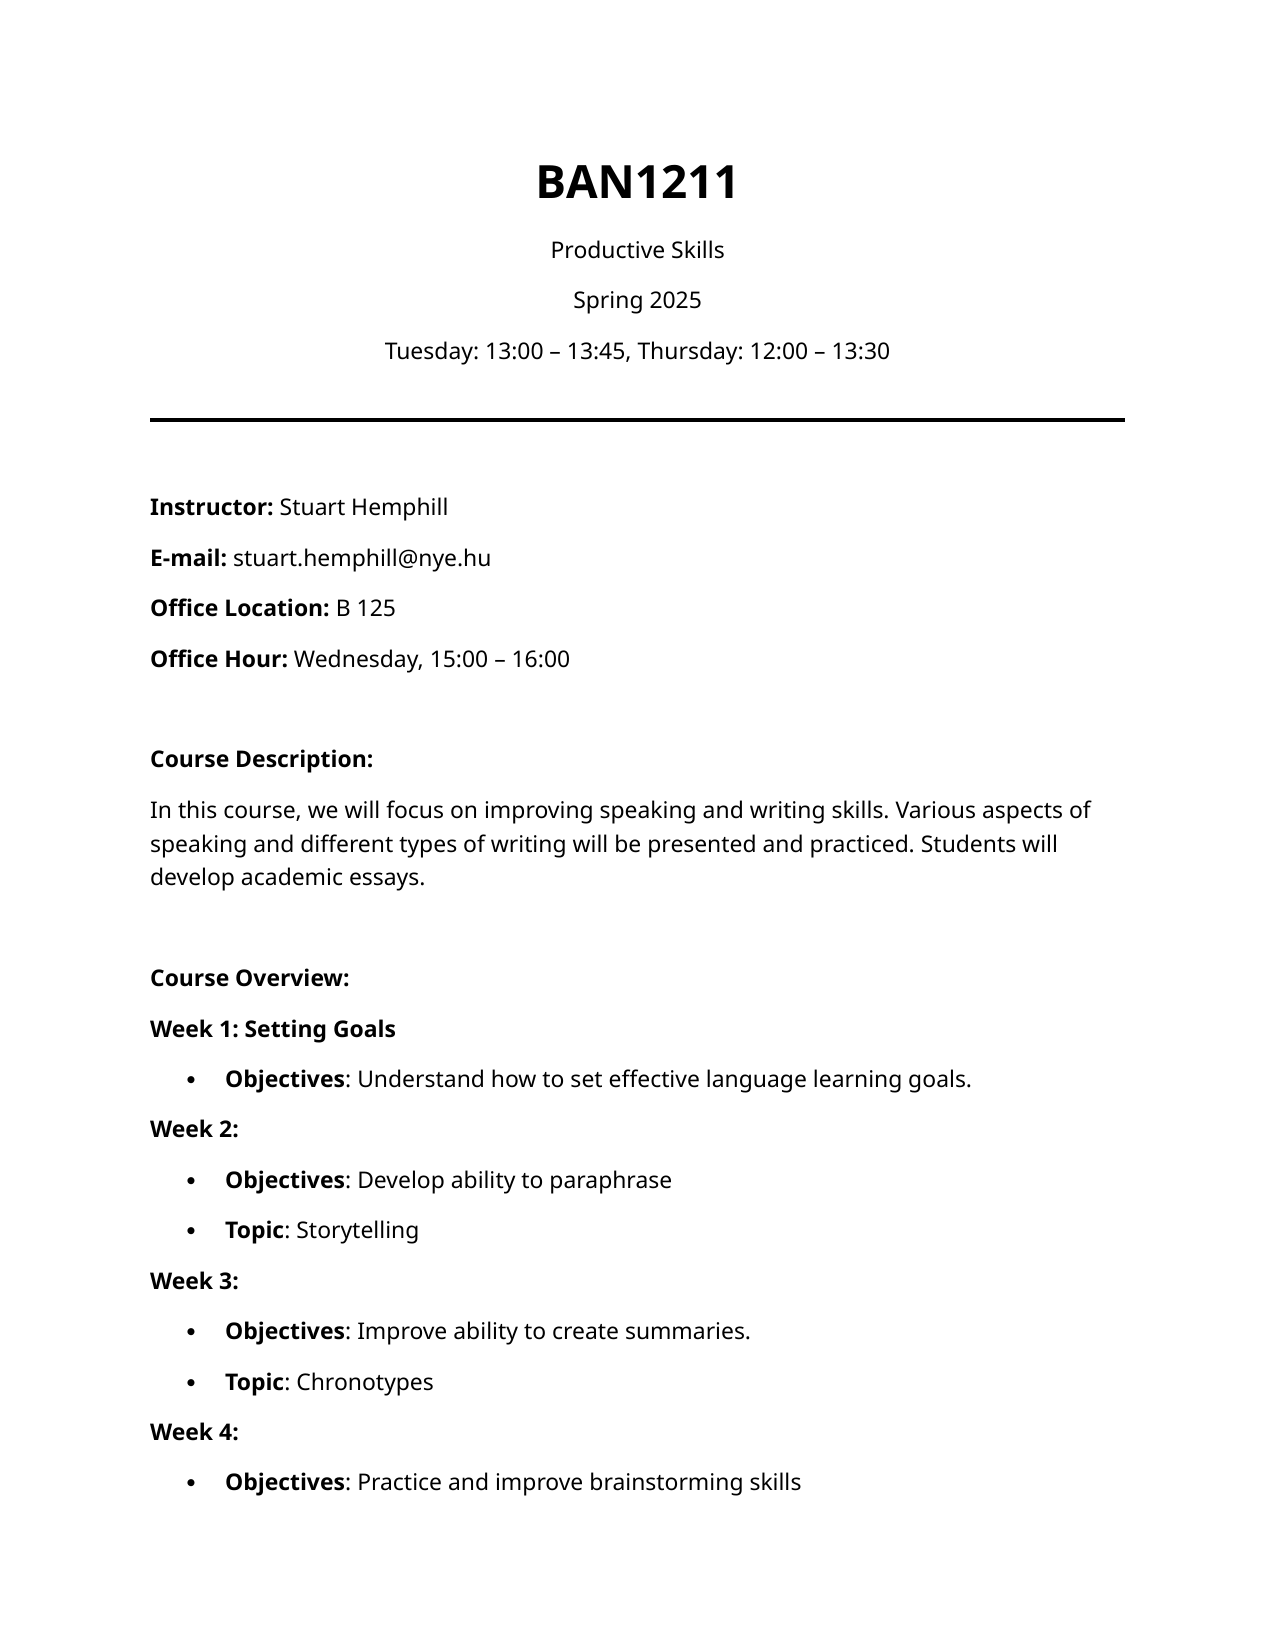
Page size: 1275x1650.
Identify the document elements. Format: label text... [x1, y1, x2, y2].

text Office Hour: Wednesday, 15:00 – 16:00 [150, 642, 1125, 674]
text Tuesday: 13:00 – 13:45, Thursday: 12:00 – 13:30 [150, 335, 1125, 366]
list Topic: Storytelling [187, 1214, 1125, 1245]
list Objectives: Improve ability to create summaries. [187, 1315, 1125, 1346]
text BAN1211 [150, 150, 1125, 212]
text In this course, we will focus on improving speaking and writing skills. Various aspects of speaking and different types of writing will be presented and practiced. Students will develop academic essays. [150, 794, 1125, 892]
text Week 4: [150, 1416, 1125, 1447]
list Objectives: Practice and improve brainstorming skills [187, 1466, 1125, 1497]
list Objectives: Develop ability to paraphrase [187, 1164, 1125, 1195]
text Week 3: [150, 1264, 1125, 1296]
text Office Location: B 125 [150, 592, 1125, 623]
text Week 2: [150, 1113, 1125, 1144]
text Spring 2025 [150, 284, 1125, 316]
text E-mail: stuart.hemphill@nye.hu [150, 542, 1125, 573]
text Instructor: Stuart Hemphill [150, 491, 1125, 522]
text Course Overview: [150, 962, 1125, 993]
text Week 1: Setting Goals [150, 1012, 1125, 1044]
list Topic: Chronotypes [187, 1365, 1125, 1397]
text Course Description: [150, 743, 1125, 774]
list Objectives: Understand how to set effective language learning goals. [187, 1063, 1125, 1094]
text Productive Skills [150, 234, 1125, 265]
